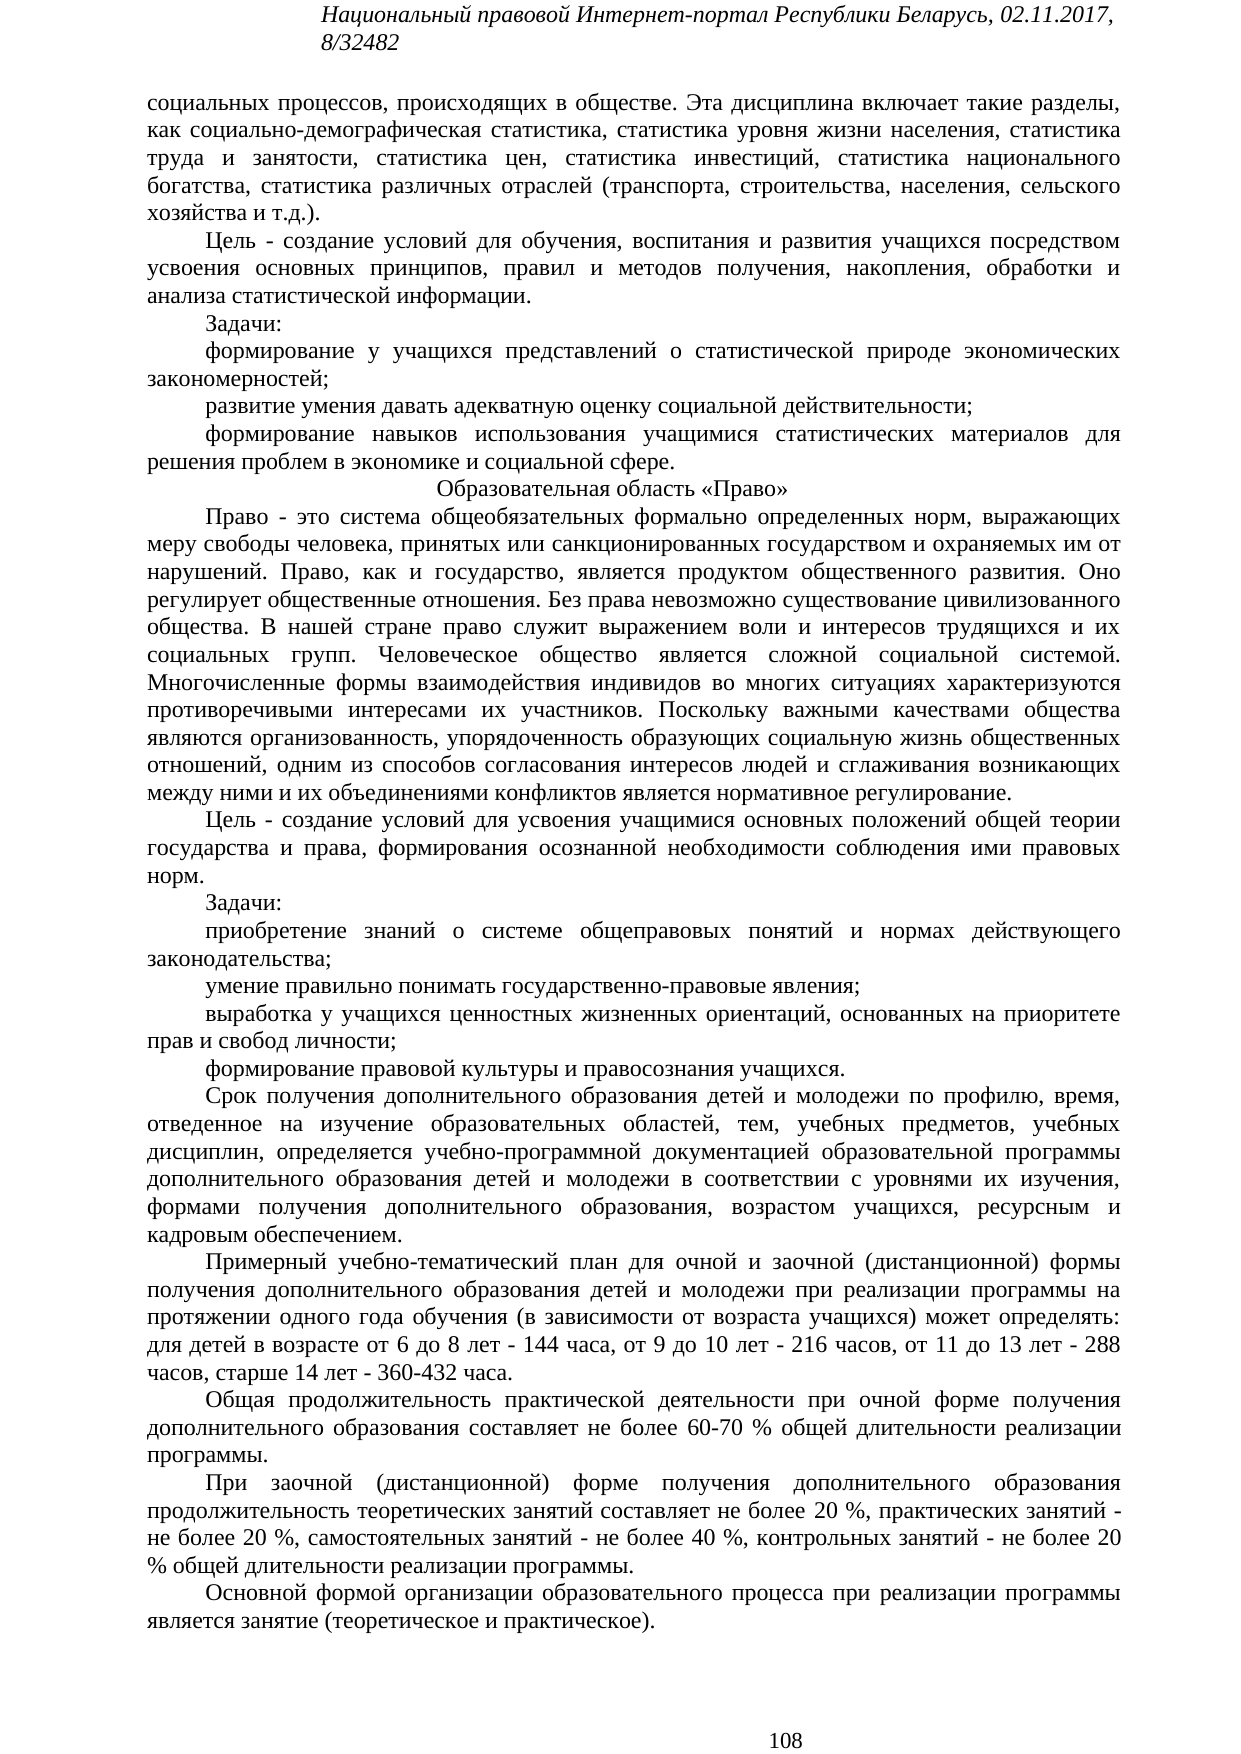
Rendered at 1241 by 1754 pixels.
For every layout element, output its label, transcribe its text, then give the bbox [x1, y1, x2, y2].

subtitle Образовательная область «Право» [436, 474, 1124, 502]
text приобретение знаний о системе общеправовых понятий и нормах действующего законодательства; [147, 916, 1122, 971]
text социальных процессов, происходящих в обществе. Эта дисциплина включает такие разделы, как социально-демографическая статистика, статистика уровня жизни населения, статистика труда и занятости, статистика цен, статистика инвестиций, статистика национального богатства, статистика различных отраслей (транспорта, строительства, населения, сельского хозяйства и т.д.). [147, 88, 1122, 226]
text выработка у учащихся ценностных жизненных ориентаций, основанных на приоритете прав и свобод личности; [147, 999, 1122, 1054]
text Право - это система общеобязательных формально определенных норм, выражающих меру свободы человека, принятых или санкционированных государством и охраняемых им от нарушений. Право, как и государство, является продуктом общественного развития. Оно регулирует общественные отношения. Без права невозможно существование цивилизованного общества. В нашей стране право служит выражением воли и интересов трудящихся и их социальных групп. Человеческое общество является сложной социальной системой. Многочисленные формы взаимодействия индивидов во многих ситуациях характеризуются противоречивыми интересами их участников. Поскольку важными качествами общества являются организованность, упорядоченность образующих социальную жизнь общественных отношений, одним из способов согласования интересов людей и сглаживания возникающих между ними и их объединениями конфликтов является нормативное регулирование. [147, 502, 1122, 806]
text Цель - создание условий для усвоения учащимися основных положений общей теории государства и права, формирования осознанной необходимости соблюдения ими правовых норм. [147, 806, 1122, 888]
text формирование у учащихся представлений о статистической природе экономических закономерностей; [147, 336, 1122, 391]
text Задачи: [147, 888, 1124, 916]
text При заочной (дистанционной) форме получения дополнительного образования продолжительность теоретических занятий составляет не более 20 %, практических занятий - не более 20 %, самостоятельных занятий - не более 40 %, контрольных занятий - не более 20 % общей длительности реализации программы. [147, 1468, 1122, 1578]
text Основной формой организации образовательного процесса при реализации программы является занятие (теоретическое и практическое). [147, 1578, 1122, 1634]
text Цель - создание условий для обучения, воспитания и развития учащихся посредством усвоения основных принципов, правил и методов получения, накопления, обработки и анализа статистической информации. [147, 226, 1122, 309]
text Общая продолжительность практической деятельности при очной форме получения дополнительного образования составляет не более 60-70 % общей длительности реализации программы. [147, 1385, 1122, 1468]
text формирование навыков использования учащимися статистических материалов для решения проблем в экономике и социальной сфере. [147, 419, 1122, 474]
text формирование правовой культуры и правосознания учащихся. [147, 1054, 1124, 1082]
text Примерный учебно-тематический план для очной и заочной (дистанционной) формы получения дополнительного образования детей и молодежи при реализации программы на протяжении одного года обучения (в зависимости от возраста учащихся) может определять: для детей в возрасте от 6 до 8 лет - 144 часа, от 9 до 10 лет - 216 часов, от 11 до 13 лет - 288 часов, старше 14 лет - 360-432 часа. [147, 1247, 1122, 1385]
text умение правильно понимать государственно-правовые явления; [147, 971, 1124, 999]
text развитие умения давать адекватную оценку социальной действительности; [147, 391, 1124, 419]
text Задачи: [147, 309, 1124, 336]
text Срок получения дополнительного образования детей и молодежи по профилю, время, отведенное на изучение образовательных областей, тем, учебных предметов, учебных дисциплин, определяется учебно-программной документацией образовательной программы дополнительного образования детей и молодежи в соответствии с уровнями их изучения, формами получения дополнительного образования, возрастом учащихся, ресурсным и кадровым обеспечением. [147, 1082, 1122, 1247]
